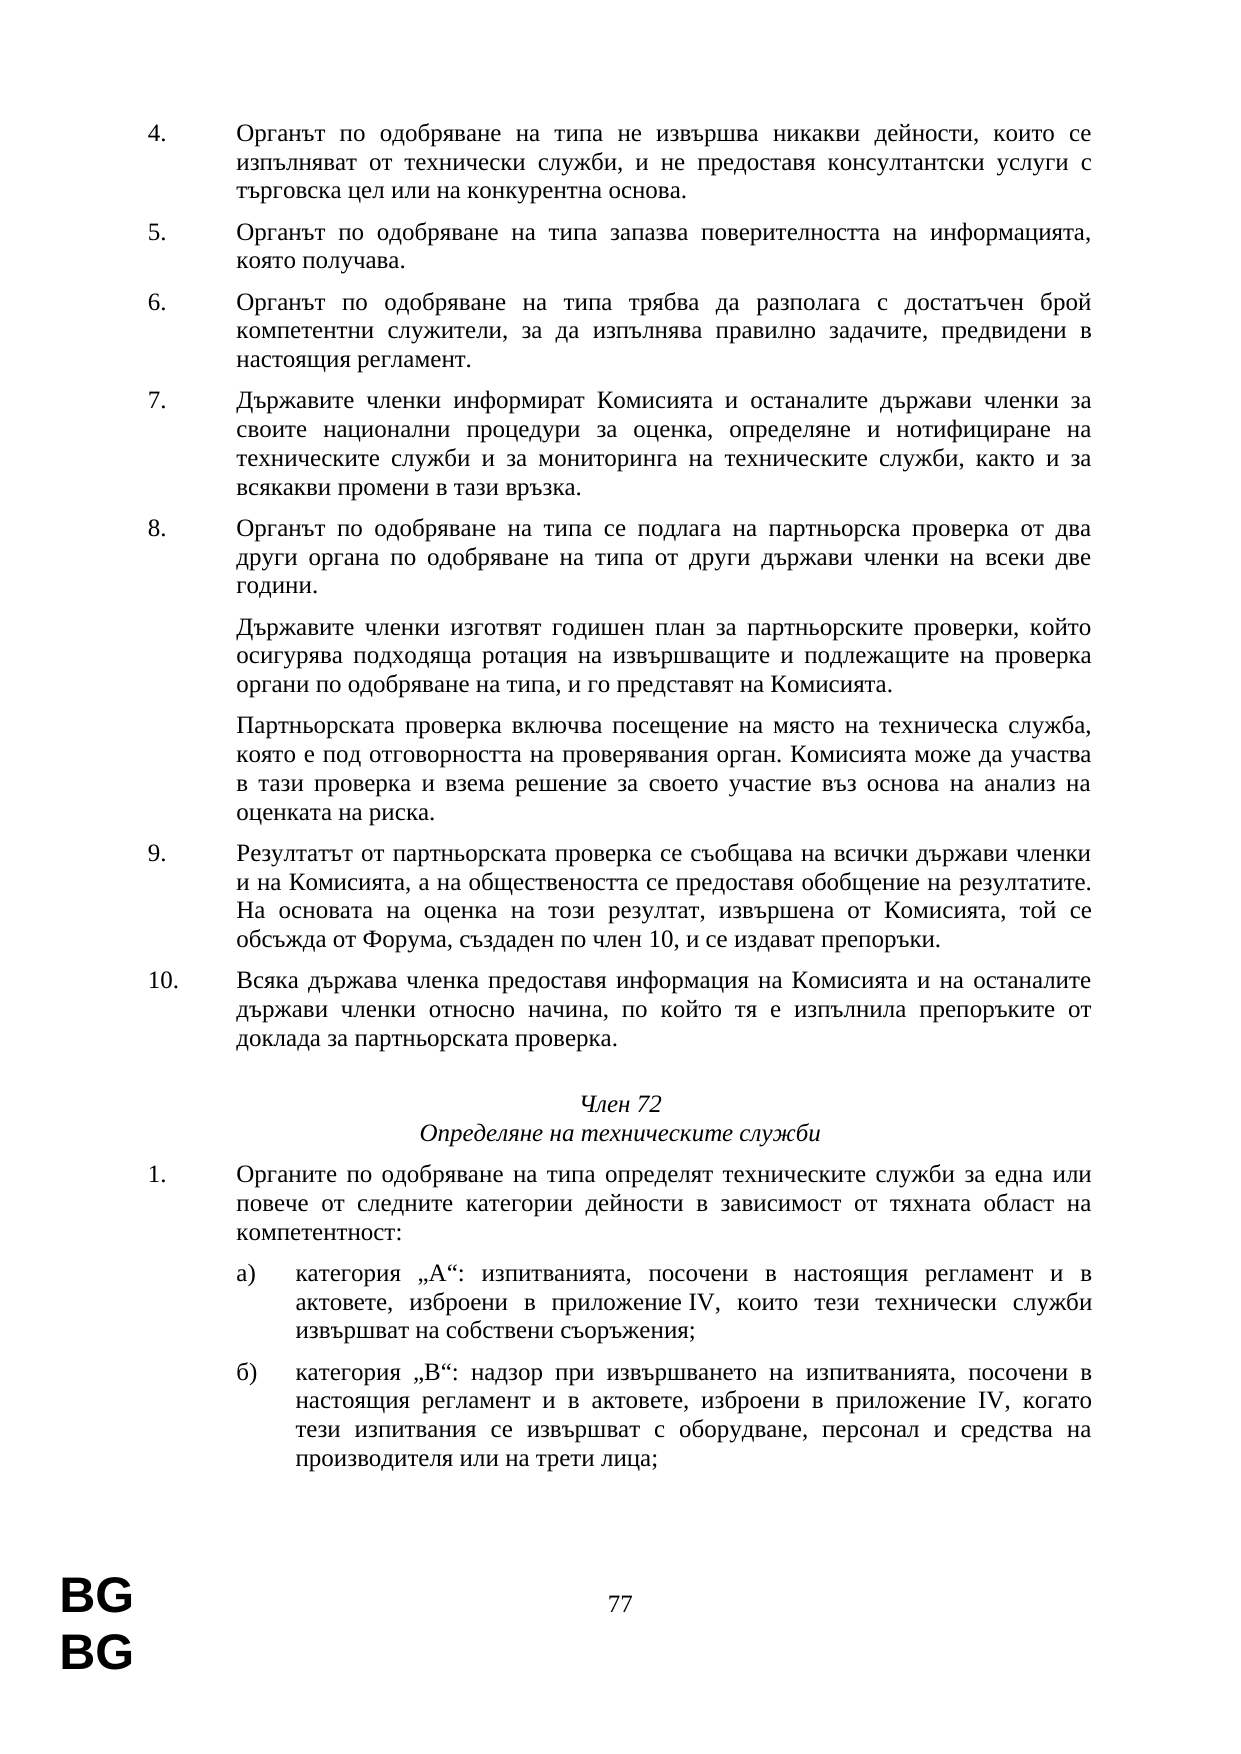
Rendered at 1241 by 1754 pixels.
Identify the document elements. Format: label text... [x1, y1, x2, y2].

text 6. Органът по одобряване на типа трябва да разполага с достатъчен брой компетентни служители, за да изпълнява правилно задачите, предвидени в настоящия регламент. [148, 287, 1092, 373]
text б) категория „В“: надзор при извършването на изпитванията, посочени в настоящия регламент и в актовете, изброени в приложение IV, когато тези изпитвания се извършват с оборудване, персонал и средства на производителя или на трети лица; [236, 1357, 1092, 1472]
text 5. Органът по одобряване на типа запазва поверителността на информацията, която получава. [148, 217, 1092, 274]
text 8. Органът по одобряване на типа се подлага на партньорска проверка от два други органа по одобряване на типа от други държави членки на всеки две години. [148, 513, 1092, 599]
text 10. Всяка държава членка предоставя информация на Комисията и на останалите държави членки относно начина, по който тя е изпълнила препоръките от доклада за партньорската проверка. [148, 966, 1092, 1052]
text Държавите членки изготвят годишен план за партньорските проверки, който осигурява подходяща ротация на извършващите и подлежащите на проверка органи по одобряване на типа, и го представят на Комисията. [236, 612, 1092, 698]
text Партньорската проверка включва посещение на място на техническа служба, която е под отговорността на проверявания орган. Комисията може да участва в тази проверка и взема решение за своето участие въз основа на анализ на оценката на риска. [236, 711, 1092, 826]
text а) категория „А“: изпитванията, посочени в настоящия регламент и в актовете, изброени в приложение IV, които тези технически служби извършват на собствени съоръжения; [236, 1258, 1092, 1344]
text 7. Държавите членки информират Комисията и останалите държави членки за своите национални процедури за оценка, определяне и нотифициране на техническите служби и за мониторинга на техническите служби, както и за всякакви промени в тази връзка. [148, 386, 1092, 501]
text 9. Резултатът от партньорската проверка се съобщава на всички държави членки и на Комисията, а на обществеността се предоставя обобщение на резултатите. На основата на оценка на този резултат, извършена от Комисията, той се обсъжда от Форума, създаден по член 10, и се издават препоръки. [148, 838, 1092, 953]
text 1. Органите по одобряване на типа определят техническите служби за една или повече от следните категории дейности в зависимост от тяхната област на компетентност: [148, 1159, 1092, 1246]
text Член 72 Определяне на техническите служби [148, 1089, 1092, 1147]
text 4. Органът по одобряване на типа не извършва никакви дейности, които се изпълняват от технически служби, и не предоставя консултантски услуги с търговска цел или на конкурентна основа. [148, 118, 1092, 204]
